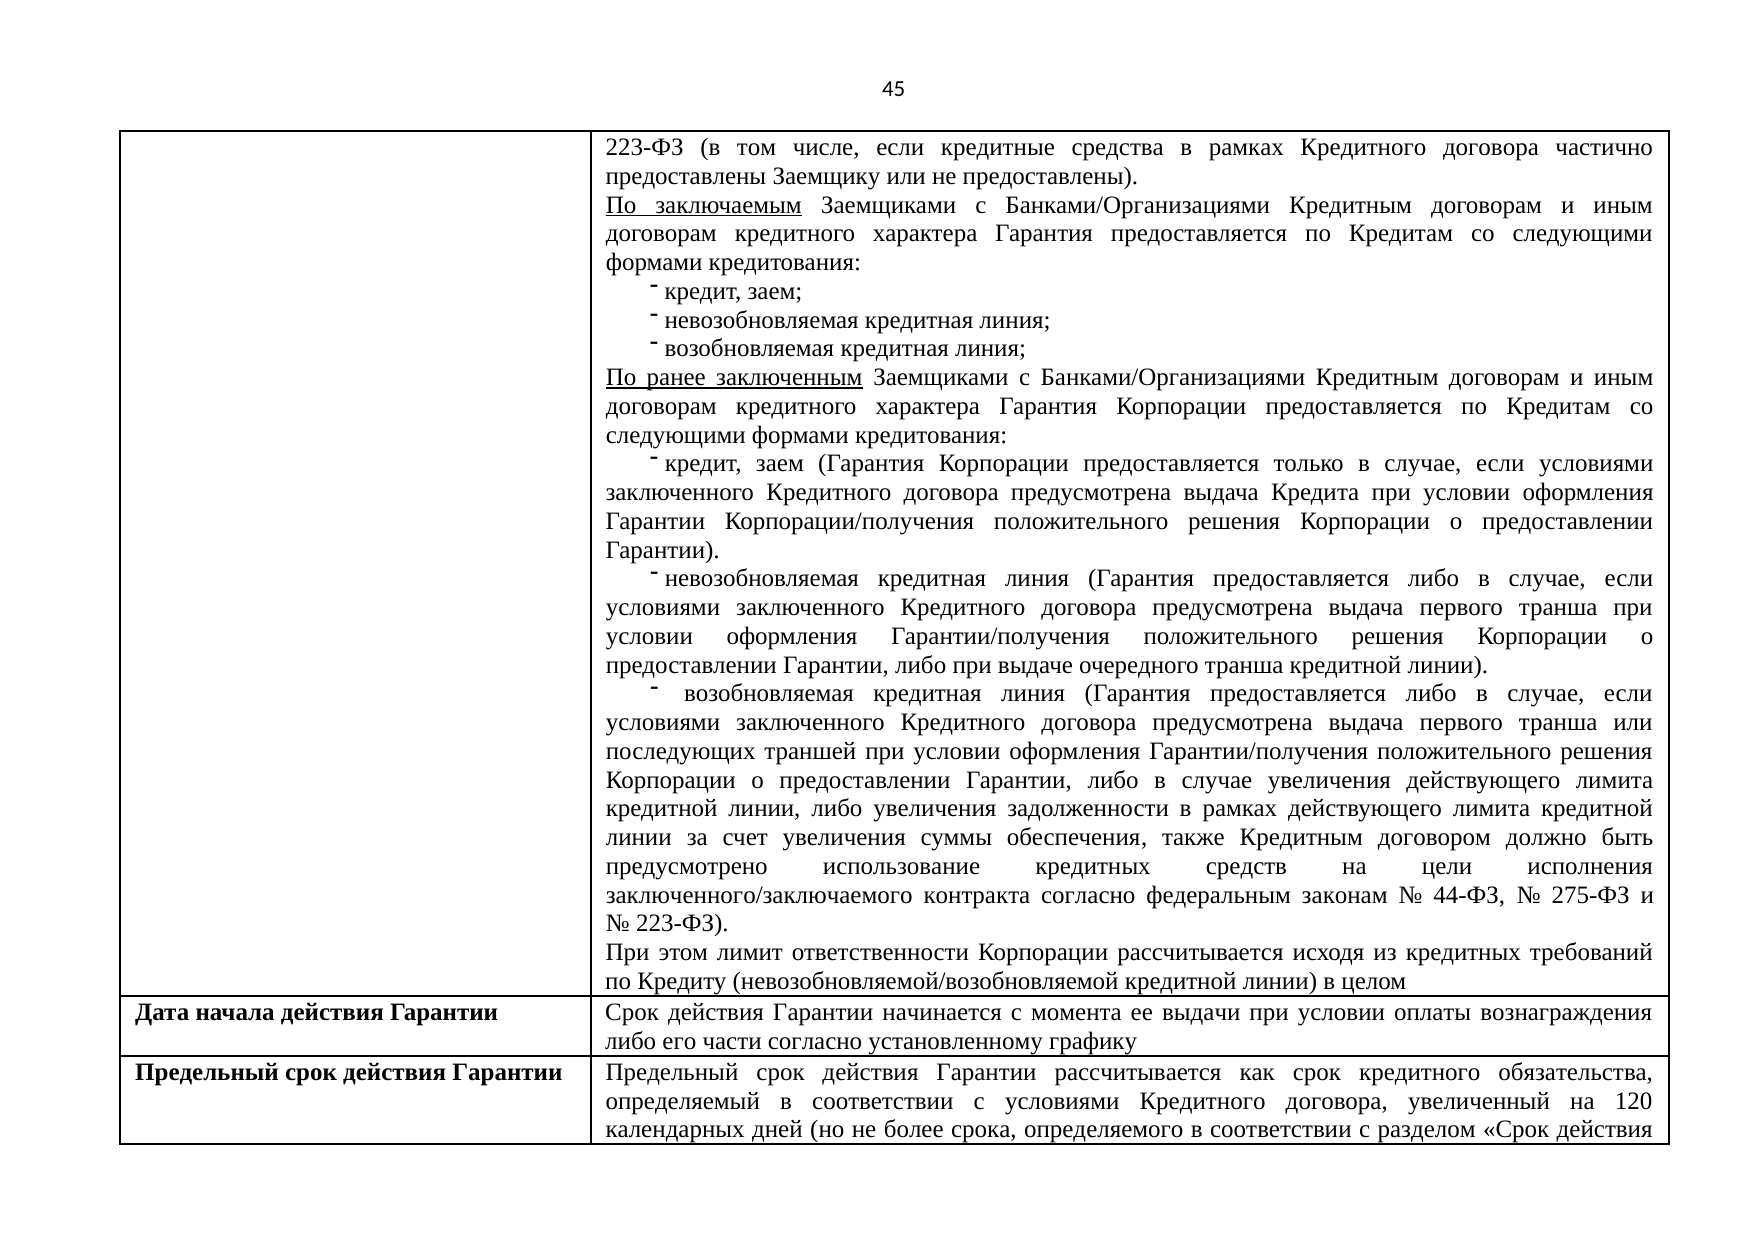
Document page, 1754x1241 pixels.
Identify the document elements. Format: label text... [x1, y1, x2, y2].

table_cell Дата начала действия Гарантии [121, 997, 590, 1055]
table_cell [592, 132, 1668, 995]
table_cell Срок действия Гарантии начинается с момента ее выдачи при условии оплаты вознаграждения либо его части согласно установленному графику [592, 997, 1668, 1055]
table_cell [592, 1057, 1668, 1143]
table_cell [121, 1057, 590, 1143]
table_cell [121, 132, 590, 995]
